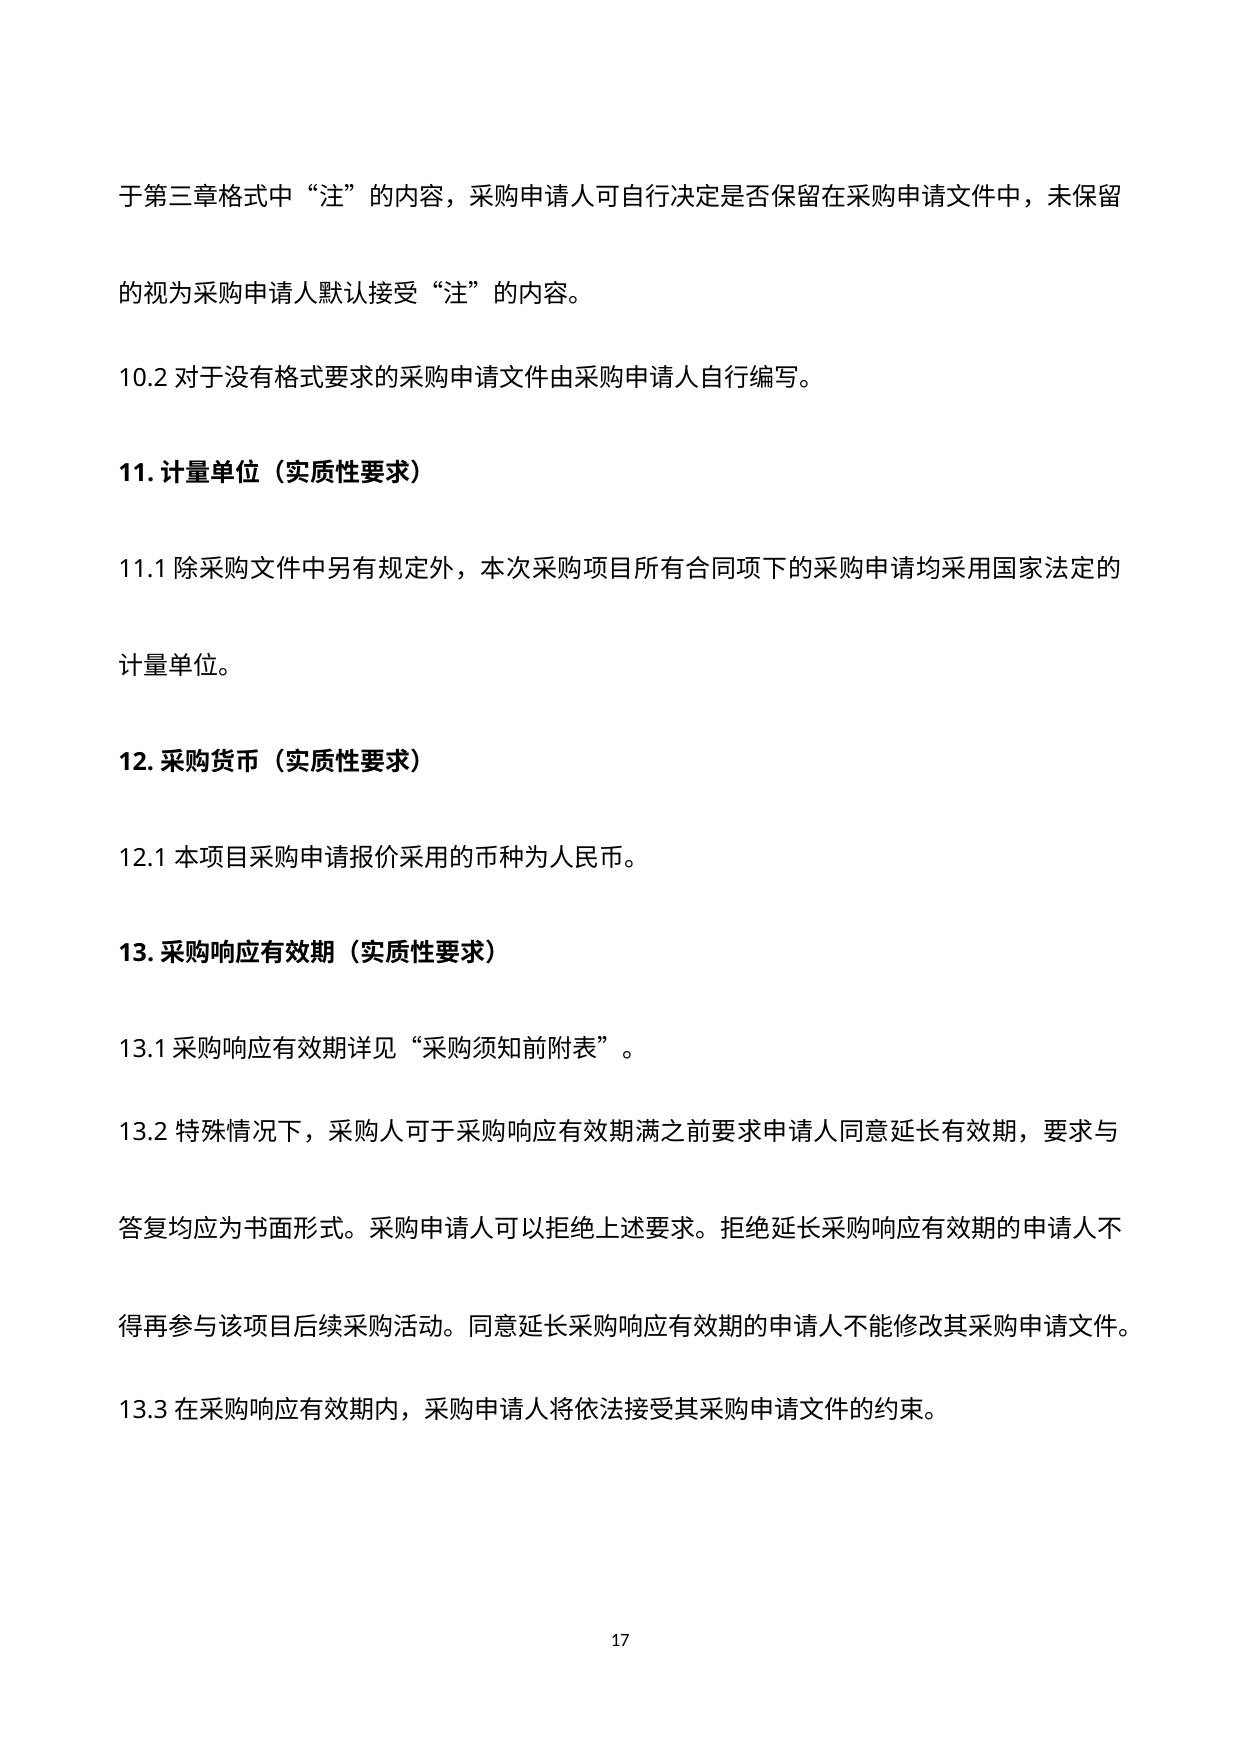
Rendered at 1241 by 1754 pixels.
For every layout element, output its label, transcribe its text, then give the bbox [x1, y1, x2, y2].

subtitle 采购货币（实质性要求） [118, 727, 1122, 792]
text 13.3 在采购响应有效期内，采购申请人将依法接受其采购申请文件的约束。 [118, 1375, 1122, 1440]
subtitle 11. 计量单位（实质性要求） [118, 438, 1122, 503]
text 12.1 本项目采购申请报价采用的币种为人民币。 [118, 823, 1122, 888]
text 13.2 特殊情况下，采购人可于采购响应有效期满之前要求申请人同意延长有效期，要求与答复均应为书面形式。采购申请人可以拒绝上述要求。拒绝延长采购响应有效期的申请人不得再参与该项目后续采购活动。同意延长采购响应有效期的申请人不能修改其采购申请文件。 [118, 1097, 1122, 1357]
text 10.2 对于没有格式要求的采购申请文件由采购申请人自行编写。 [118, 343, 1122, 408]
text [118, 162, 1122, 324]
subtitle 13. 采购响应有效期（实质性要求） [118, 918, 1122, 983]
text 13.1采购响应有效期详见“采购须知前附表”。 [118, 1014, 1122, 1079]
text 11.1除采购文件中另有规定外，本次采购项目所有合同项下的采购申请均采用国家法定的计量单位。 [118, 534, 1122, 696]
